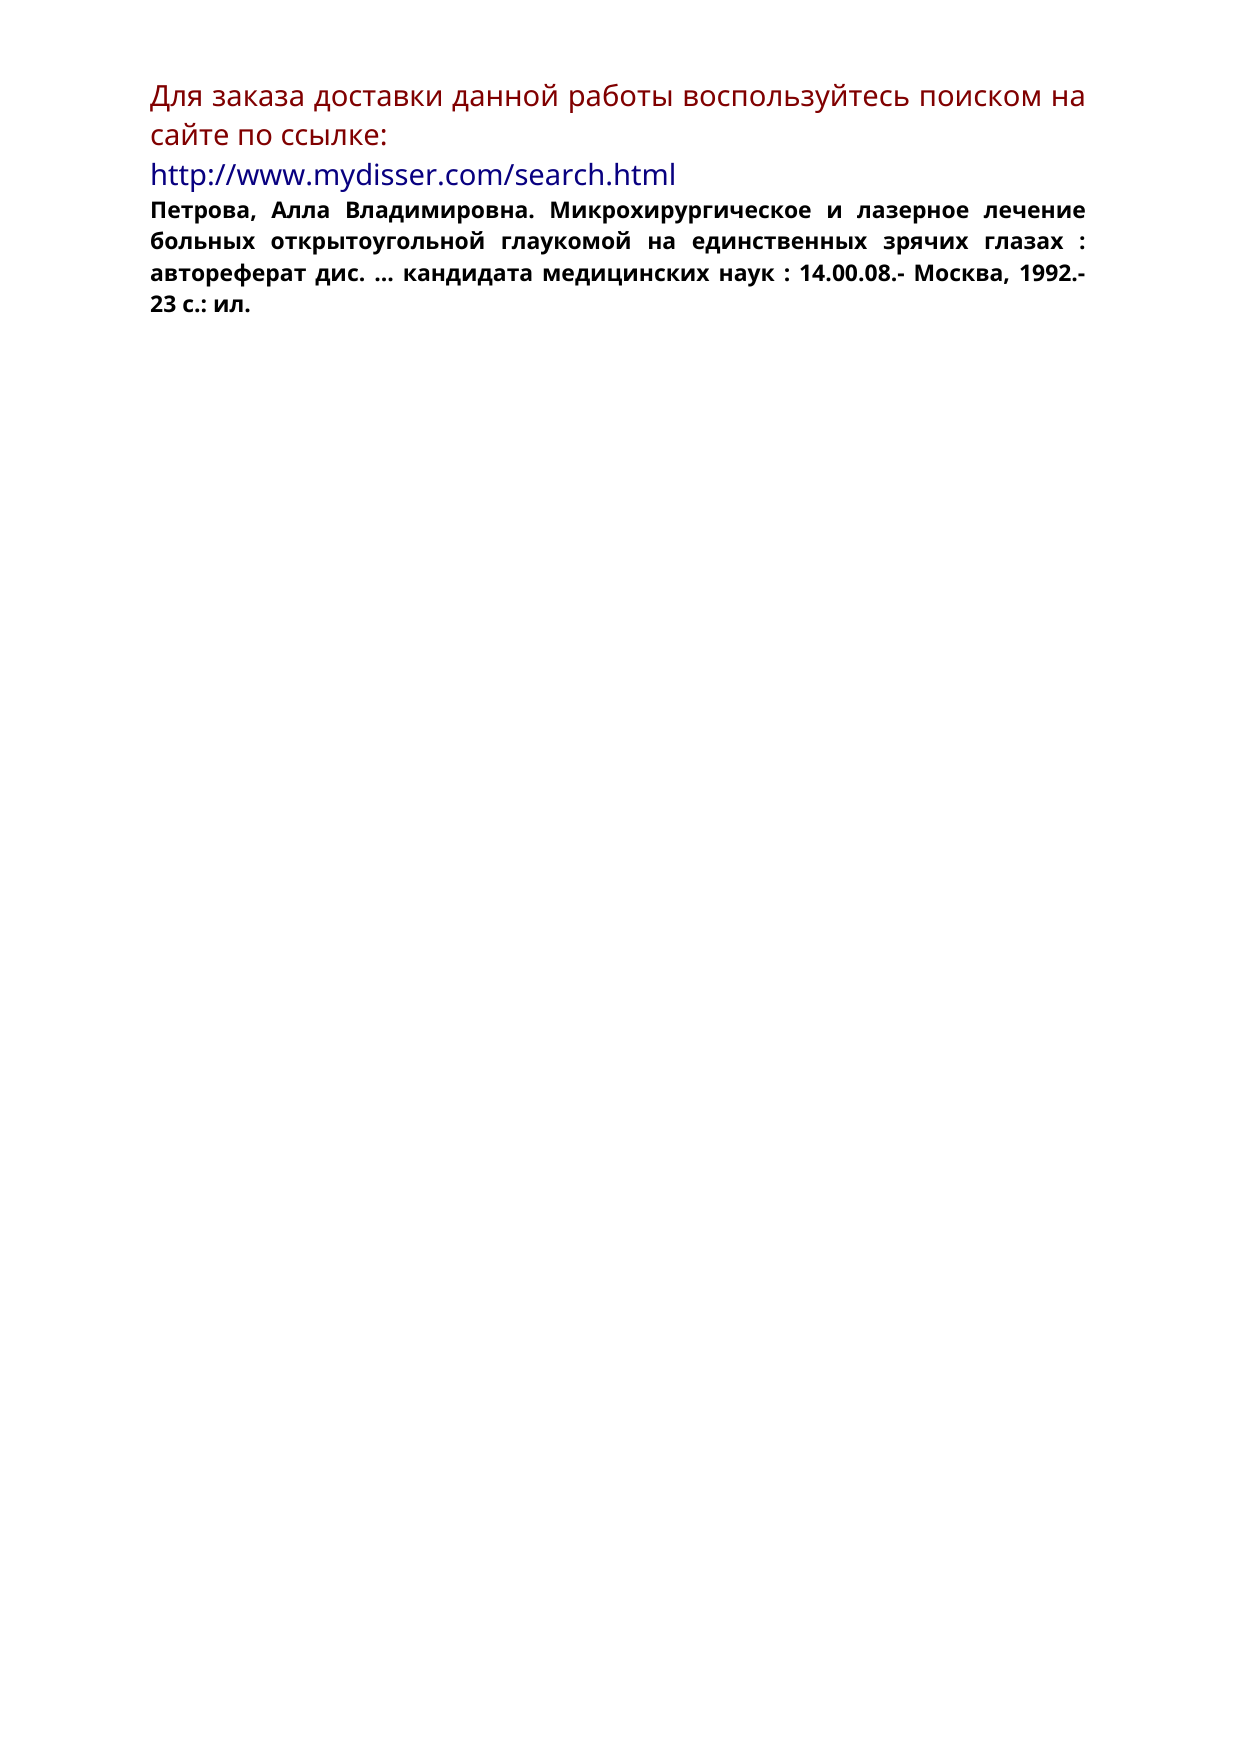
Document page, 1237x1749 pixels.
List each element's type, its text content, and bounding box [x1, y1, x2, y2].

text Петрова, Алла Владимировна. Микрохирургическое и лазерное лечение больных открытоугольной глаукомой на единственных зрячих глазах : автореферат дис. ... кандидата медицинских наук : 14.00.08.- Москва, 1992.- 23 с.: ил. [150, 194, 1086, 319]
